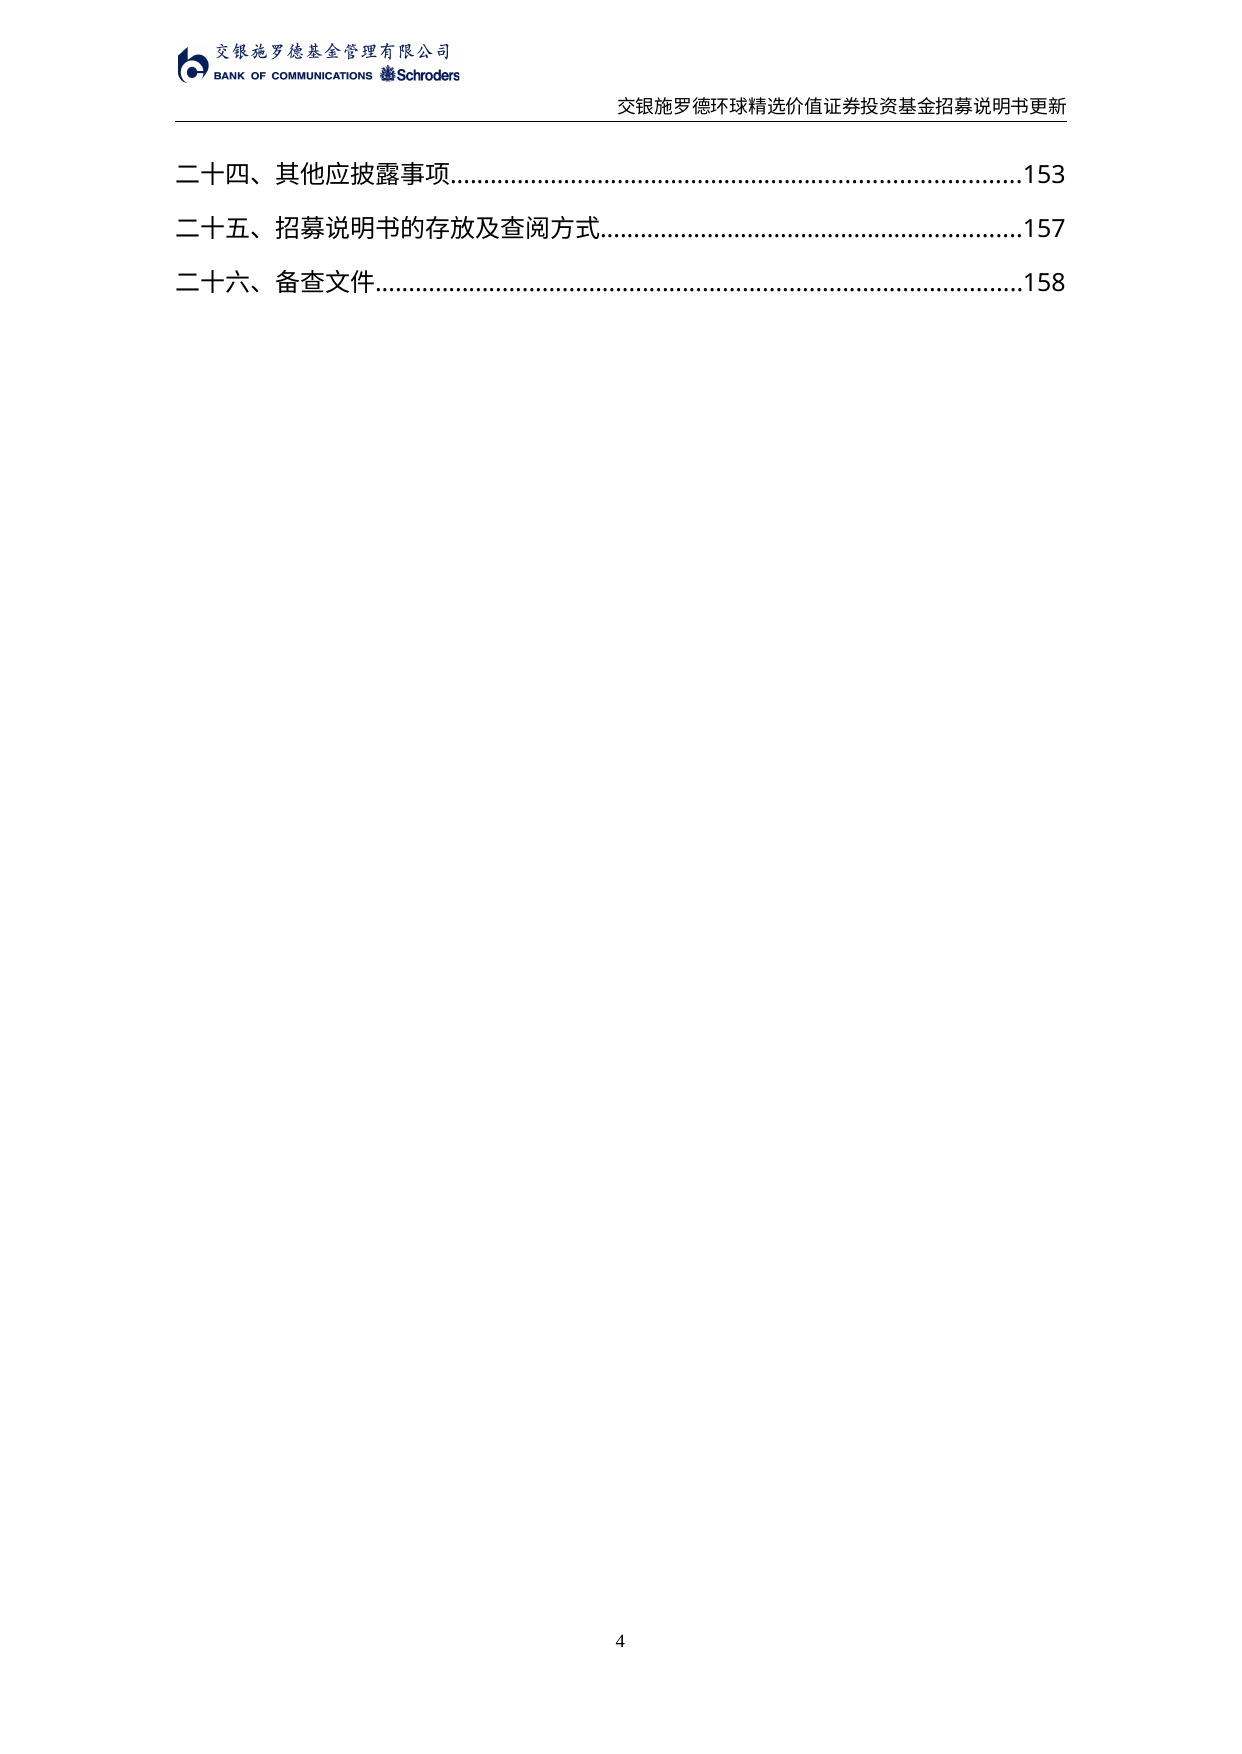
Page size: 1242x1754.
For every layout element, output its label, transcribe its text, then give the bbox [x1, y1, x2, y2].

text 二十四、其他应披露事项 153 [175, 154, 1067, 190]
text 二十六、备查文件 158 [175, 263, 1067, 299]
picture [178, 43, 460, 83]
text 二十五、招募说明书的存放及查阅方式 157 [175, 208, 1067, 245]
